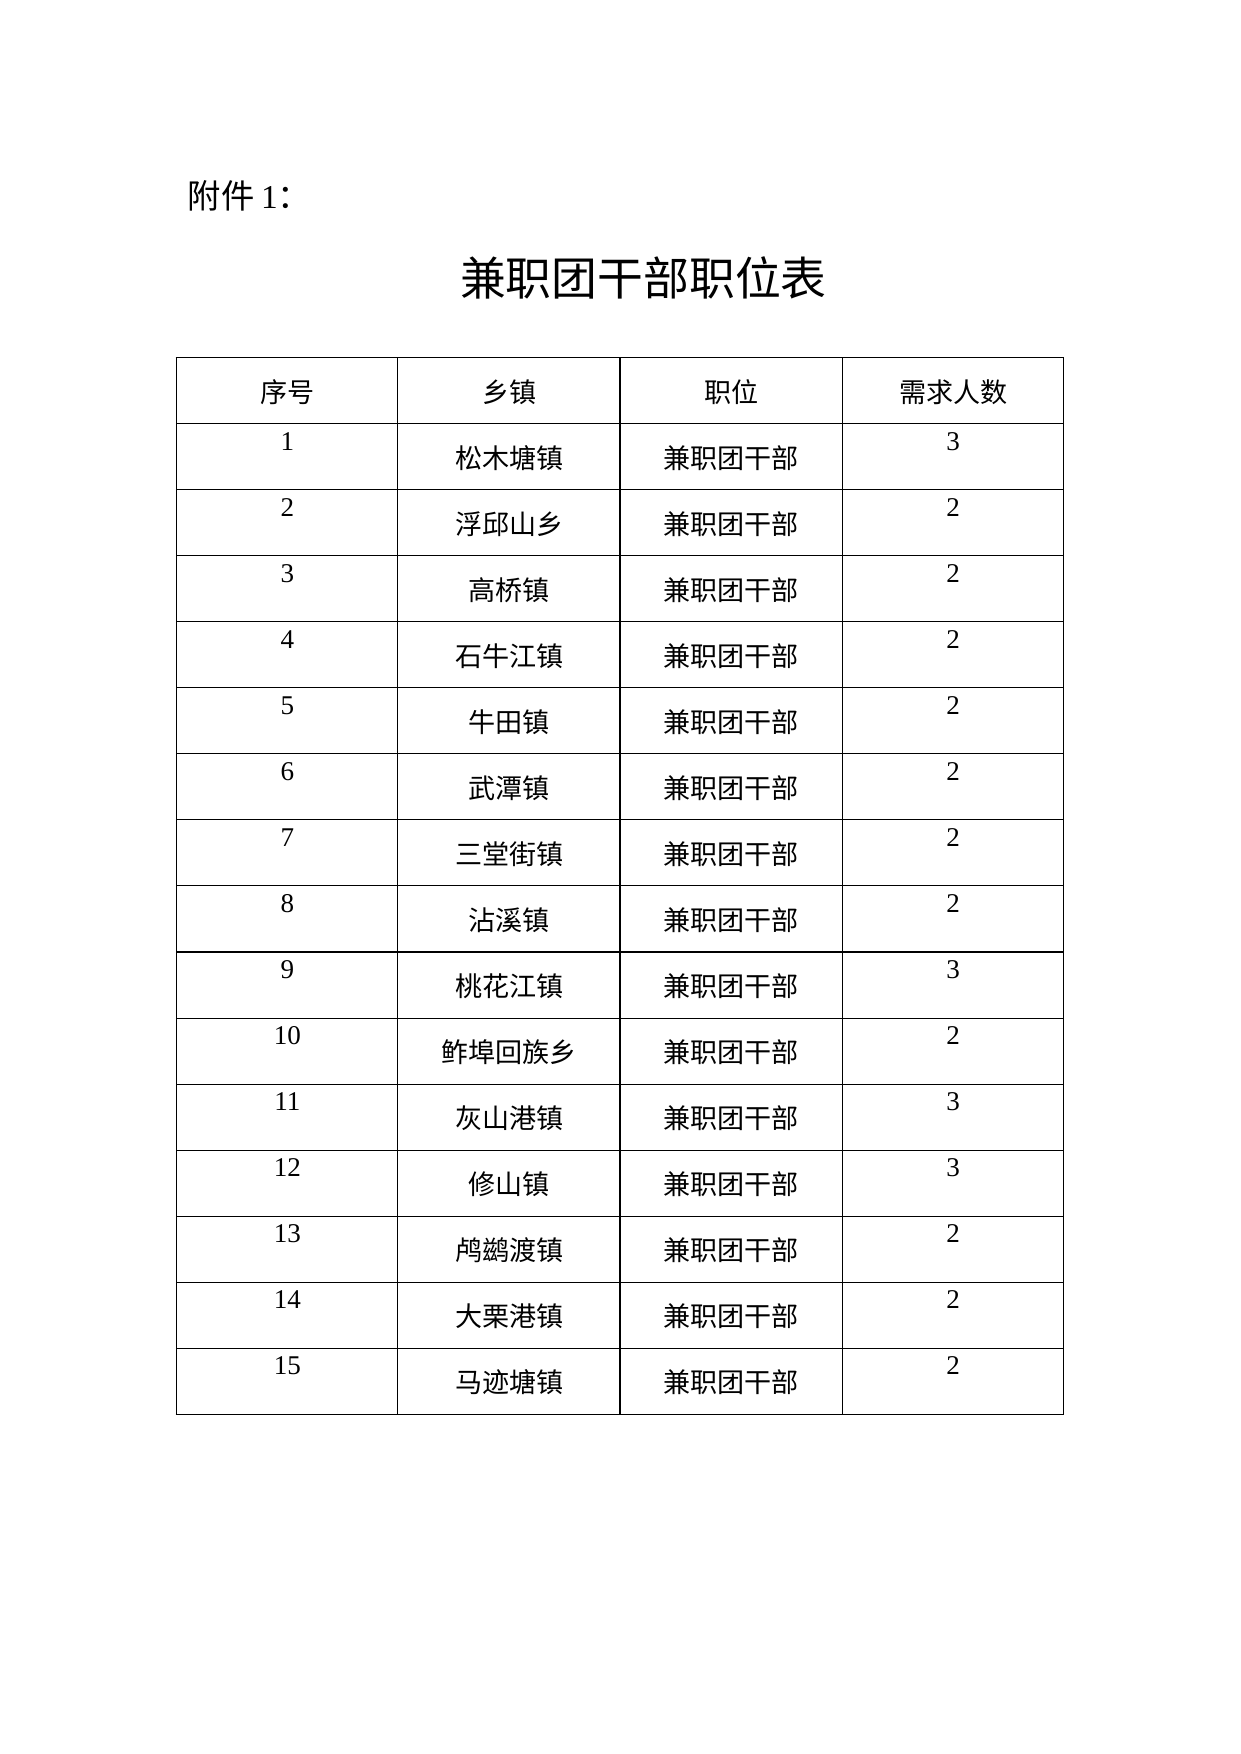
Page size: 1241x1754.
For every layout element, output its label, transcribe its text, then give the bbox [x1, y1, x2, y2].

table_cell 8 [177, 886, 397, 951]
table_cell 兼职团干部 [621, 1283, 842, 1348]
table_cell 2 [177, 490, 397, 555]
table_cell 14 [177, 1283, 397, 1348]
table_cell 3 [843, 1151, 1063, 1216]
table_cell 鸬鹚渡镇 [398, 1217, 619, 1282]
table_cell 兼职团干部 [621, 820, 842, 885]
table_cell 牛田镇 [398, 688, 619, 753]
table_cell 3 [177, 556, 397, 621]
table_cell 6 [177, 754, 397, 819]
text 附件1： [187, 162, 1053, 227]
table_cell 马迹塘镇 [398, 1349, 619, 1414]
table_cell 3 [843, 1085, 1063, 1149]
table_cell 兼职团干部 [621, 1151, 842, 1216]
table_header 序号 [177, 358, 397, 423]
table_cell 兼职团干部 [621, 1217, 842, 1282]
table_cell 兼职团干部 [621, 622, 842, 687]
table_cell 13 [177, 1217, 397, 1282]
table_cell 7 [177, 820, 397, 885]
table_cell 12 [177, 1151, 397, 1216]
table_cell 兼职团干部 [621, 1085, 842, 1149]
table_cell 大栗港镇 [398, 1283, 619, 1348]
table_cell 兼职团干部 [621, 1019, 842, 1083]
table_cell 2 [843, 556, 1063, 621]
table_cell 11 [177, 1085, 397, 1149]
table_cell 3 [843, 424, 1063, 489]
table_cell 沾溪镇 [398, 886, 619, 951]
table_cell 三堂街镇 [398, 820, 619, 885]
text 兼职团干部职位表 [187, 227, 1053, 324]
table_cell 2 [843, 1217, 1063, 1282]
table_cell 2 [843, 490, 1063, 555]
table_cell 高桥镇 [398, 556, 619, 621]
table_cell 兼职团干部 [621, 754, 842, 819]
table_cell 兼职团干部 [621, 424, 842, 489]
table_cell 2 [843, 754, 1063, 819]
table_cell 兼职团干部 [621, 1349, 842, 1414]
table_cell 9 [177, 953, 397, 1017]
table_cell 石牛江镇 [398, 622, 619, 687]
table_cell 灰山港镇 [398, 1085, 619, 1149]
table_cell 浮邱山乡 [398, 490, 619, 555]
table_cell 4 [177, 622, 397, 687]
table_header 乡镇 [398, 358, 619, 423]
table_cell 2 [843, 688, 1063, 753]
table_cell 修山镇 [398, 1151, 619, 1216]
table_cell 2 [843, 622, 1063, 687]
table_header 需求人数 [843, 358, 1063, 423]
table_cell 桃花江镇 [398, 953, 619, 1017]
table_cell 鲊埠回族乡 [398, 1019, 619, 1083]
table_cell 2 [843, 820, 1063, 885]
table_cell 武潭镇 [398, 754, 619, 819]
table_cell 兼职团干部 [621, 886, 842, 951]
table_cell 兼职团干部 [621, 688, 842, 753]
table_cell 兼职团干部 [621, 490, 842, 555]
table_cell 2 [843, 886, 1063, 951]
table_cell 5 [177, 688, 397, 753]
table_cell 松木塘镇 [398, 424, 619, 489]
table_cell 1 [177, 424, 397, 489]
table_cell 兼职团干部 [621, 953, 842, 1017]
table_cell 15 [177, 1349, 397, 1414]
table_cell 2 [843, 1019, 1063, 1083]
table_cell 3 [843, 953, 1063, 1017]
table_cell 10 [177, 1019, 397, 1083]
table_cell 2 [843, 1283, 1063, 1348]
table_cell 兼职团干部 [621, 556, 842, 621]
table_cell 2 [843, 1349, 1063, 1414]
table_header 职位 [621, 358, 842, 423]
